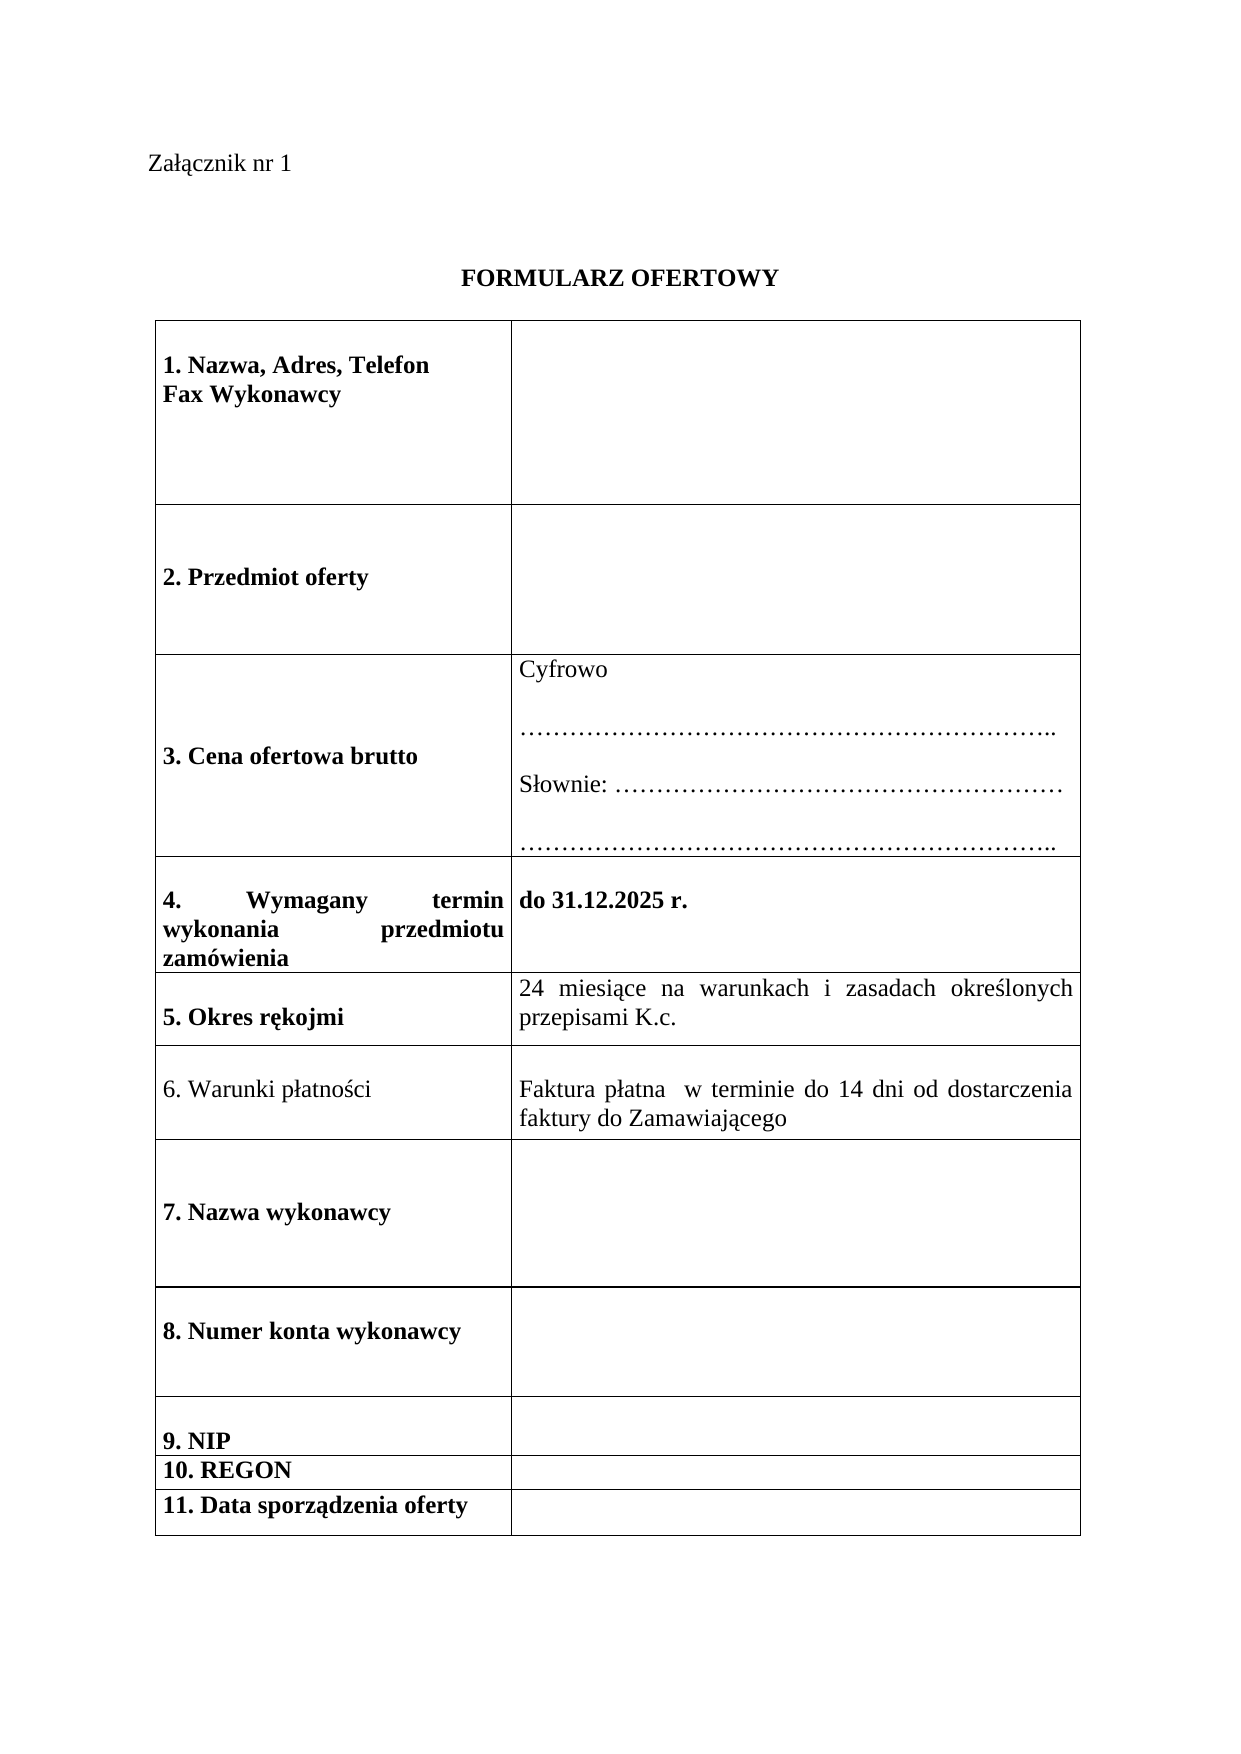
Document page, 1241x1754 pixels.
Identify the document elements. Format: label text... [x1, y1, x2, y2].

table_cell [512, 1456, 1080, 1489]
table_cell 10. REGON [156, 1456, 511, 1489]
table_cell [512, 1397, 1080, 1454]
table_cell [512, 1140, 1080, 1286]
text Załącznik nr 1 [148, 148, 1093, 176]
table_cell 8. Numer konta wykonawcy [156, 1288, 511, 1396]
text FORMULARZ OFERTOWY [148, 263, 1093, 291]
table_cell 5. Okres rękojmi [156, 973, 511, 1045]
table_cell 24 miesiące na warunkach i zasadach określonych przepisami K.c. [512, 973, 1080, 1045]
table_cell [512, 1490, 1080, 1535]
table_cell 2. Przedmiot oferty [156, 505, 511, 653]
table_cell 9. NIP [156, 1397, 511, 1454]
table_cell Faktura płatna w terminie do 14 dni od dostarczenia faktury do Zamawiającego [512, 1046, 1080, 1138]
table_cell 6. Warunki płatności [156, 1046, 511, 1138]
table_cell 11. Data sporządzenia oferty [156, 1490, 511, 1535]
table_cell do 31.12.2025 r. [512, 857, 1080, 972]
table_cell [512, 505, 1080, 653]
table_cell 4. Wymagany termin wykonania przedmiotu zamówienia [156, 857, 511, 972]
table_cell Cyfrowo ……………………………………………………….. Słownie: ……………………………………………… ……………………………………………………….. [512, 655, 1080, 856]
table_cell [512, 1288, 1080, 1396]
table_header 1. Nazwa, Adres, Telefon Fax Wykonawcy [156, 321, 511, 503]
table_header [512, 321, 1080, 503]
table_cell 3. Cena ofertowa brutto [156, 655, 511, 856]
table_cell 7. Nazwa wykonawcy [156, 1140, 511, 1286]
